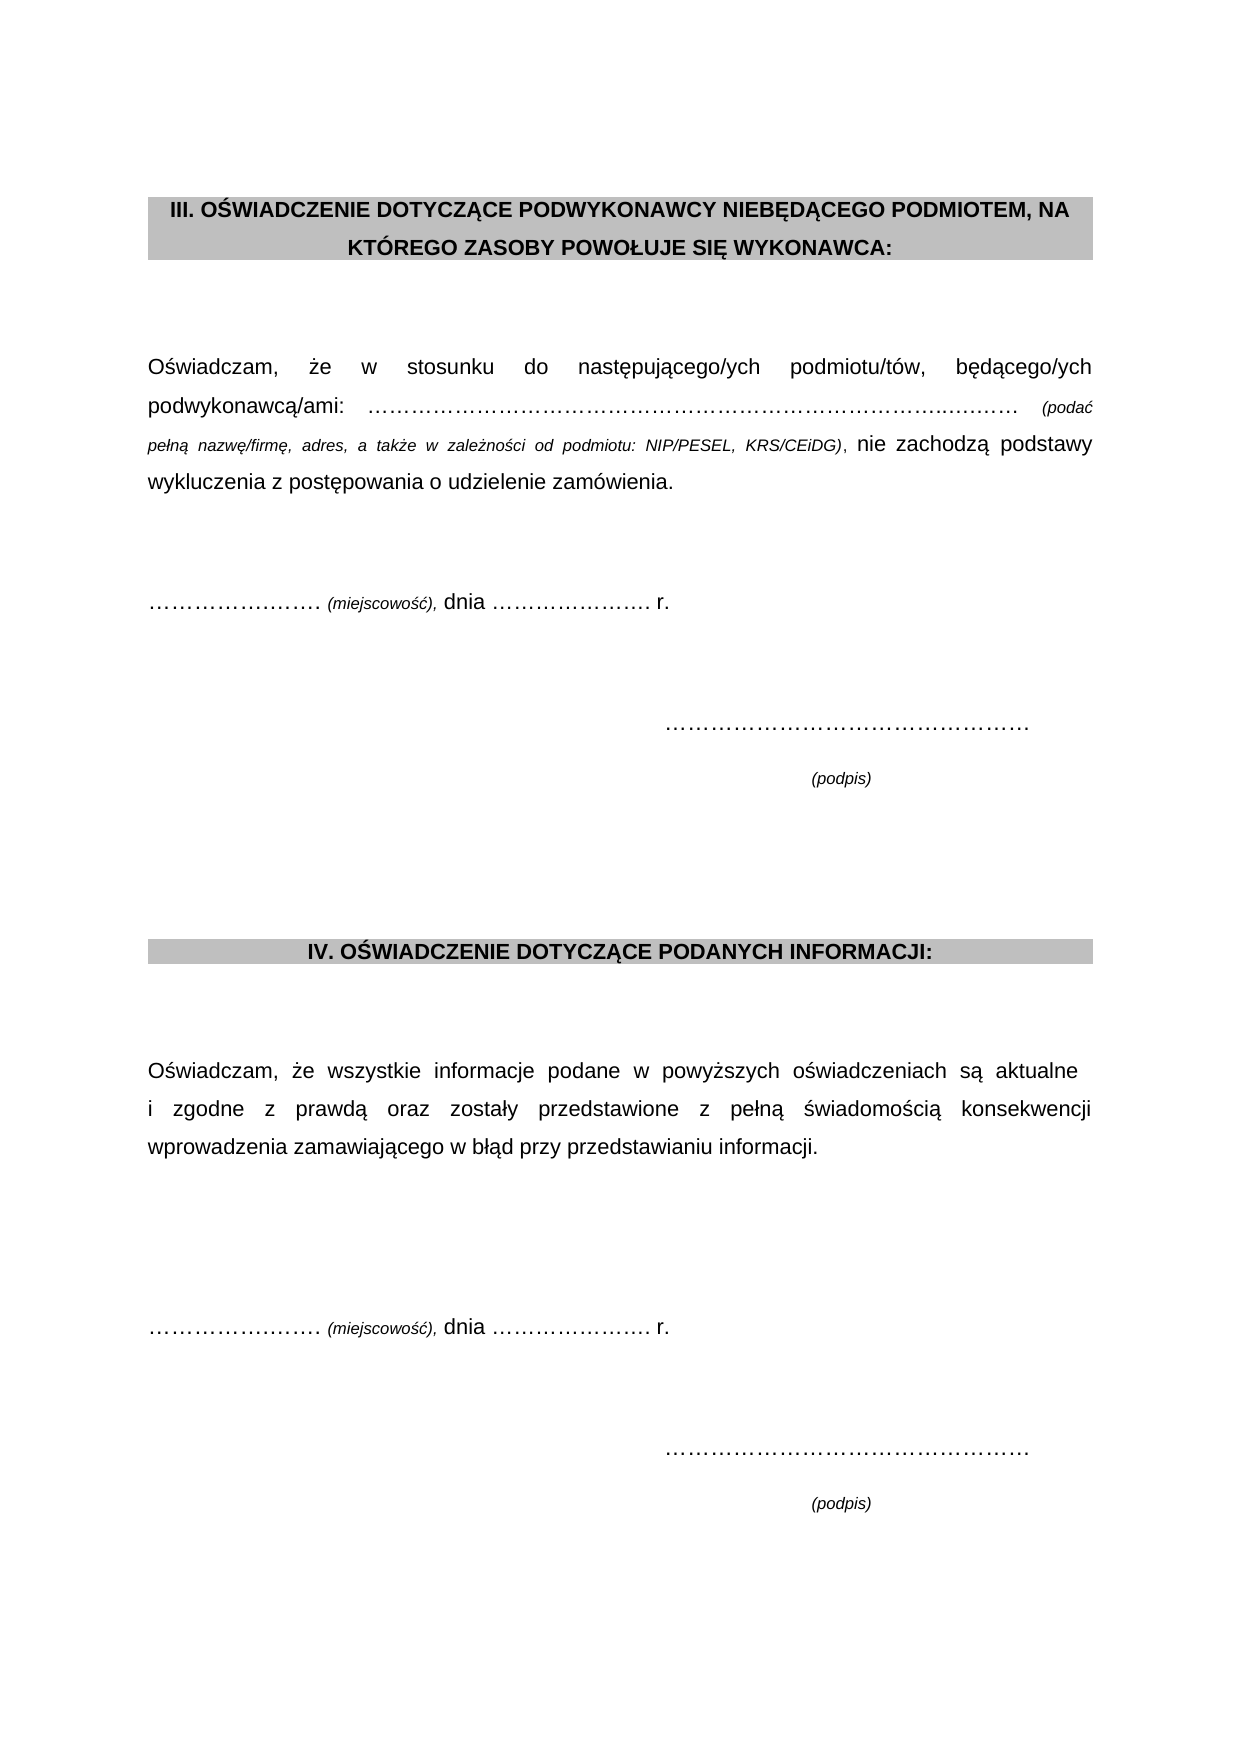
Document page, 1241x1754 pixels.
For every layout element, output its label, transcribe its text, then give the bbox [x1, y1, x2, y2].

text IV. OŚWIADCZENIE DOTYCZĄCE PODANYCH INFORMACJI: [148, 939, 1093, 964]
text …………….……. (miejscowość), dnia …………………. r. [148, 588, 1093, 614]
text Oświadczam, że w stosunku do następującego/ych podmiotu/tów, będącego/ych podwykonawcą/ami: ……………………………………………………………………..….…… (podać pełną nazwę/firmę, adres, a także w zależności od podmiotu: NIP/PESEL, KRS/CEiDG), nie zachodzą podstawy wykluczenia z postępowania o udzielenie zamówienia. [148, 354, 1093, 494]
text ………………………………………… [148, 1434, 1093, 1460]
text …………….……. (miejscowość), dnia …………………. r. [148, 1313, 1093, 1339]
text (podpis) [738, 1494, 1093, 1513]
text (podpis) [738, 769, 1093, 788]
text III. OŚWIADCZENIE DOTYCZĄCE PODWYKONAWCY NIEBĘDĄCEGO PODMIOTEM, NA KTÓREGO ZASOBY POWOŁUJE SIĘ WYKONAWCA: [148, 197, 1093, 260]
text ………………………………………… [148, 709, 1093, 735]
text Oświadczam, że wszystkie informacje podane w powyższych oświadczeniach są aktualne i zgodne z prawdą oraz zostały przedstawione z pełną świadomością konsekwencji wprowadzenia zamawiającego w błąd przy przedstawianiu informacji. [148, 1058, 1093, 1159]
